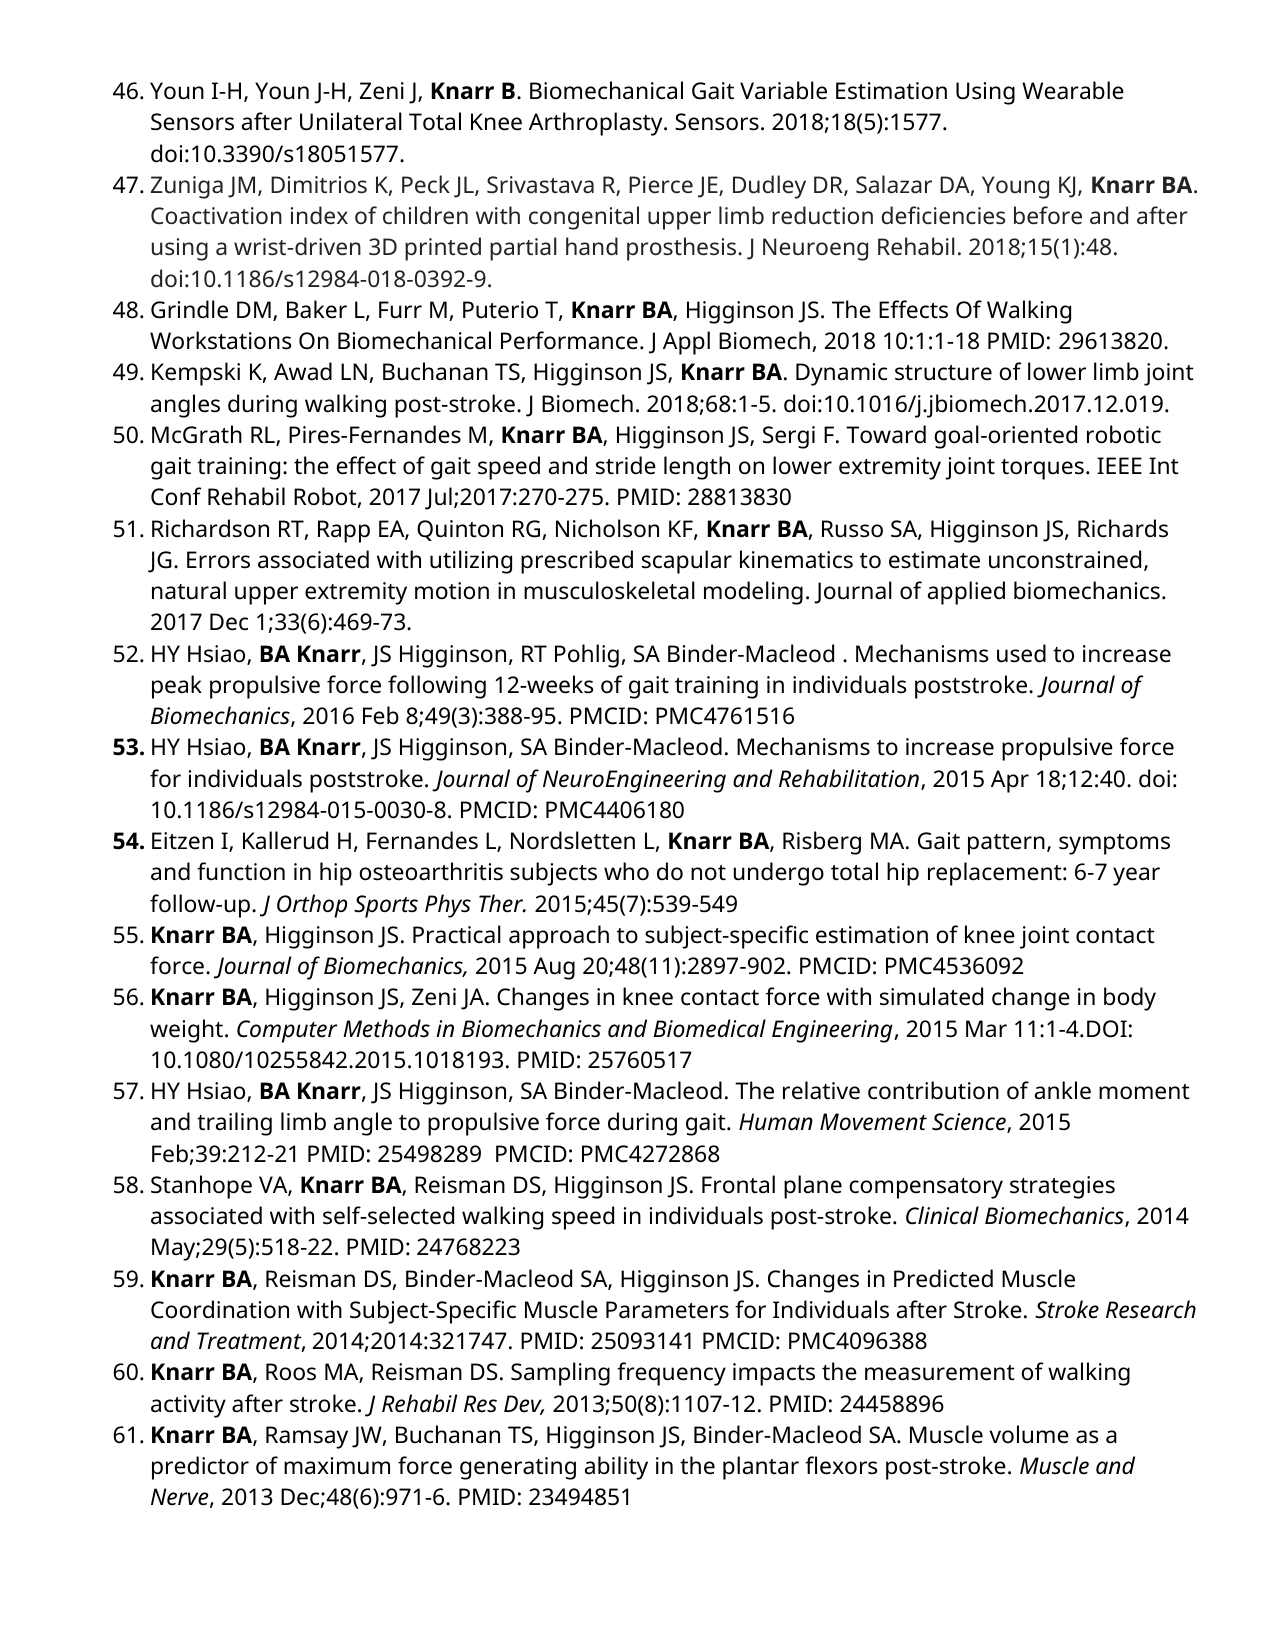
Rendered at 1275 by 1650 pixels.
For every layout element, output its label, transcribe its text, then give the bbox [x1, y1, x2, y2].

list Knarr BA, Higginson JS, Zeni JA. Changes in knee contact force with simulated change in body weight. Computer Methods in Biomechanics and Biomedical Engineering, 2015 Mar 11:1-4.DOI: 10.1080/10255842.2015.1018193. PMID: 25760517 [112, 981, 1200, 1075]
list McGrath RL, Pires-Fernandes M, Knarr BA, Higginson JS, Sergi F. Toward goal-oriented robotic gait training: the effect of gait speed and stride length on lower extremity joint torques. IEEE Int Conf Rehabil Robot, 2017 Jul;2017:270-275. PMID: 28813830 [112, 419, 1200, 512]
list Stanhope VA, Knarr BA, Reisman DS, Higginson JS. Frontal plane compensatory strategies associated with self-selected walking speed in individuals post-stroke. Clinical Biomechanics, 2014 May;29(5):518-22. PMID: 24768223 [112, 1169, 1200, 1262]
list Youn I-H, Youn J-H, Zeni J, Knarr B. Biomechanical Gait Variable Estimation Using Wearable Sensors after Unilateral Total Knee Arthroplasty. Sensors. 2018;18(5):1577. doi:10.3390/s18051577. [112, 75, 1200, 169]
list Knarr BA, Ramsay JW, Buchanan TS, Higginson JS, Binder-Macleod SA. Muscle volume as a predictor of maximum force generating ability in the plantar flexors post-stroke. Muscle and Nerve, 2013 Dec;48(6):971-6. PMID: 23494851 [112, 1419, 1200, 1512]
list HY Hsiao, BA Knarr, JS Higginson, SA Binder-Macleod. The relative contribution of ankle moment and trailing limb angle to propulsive force during gait. Human Movement Science, 2015 Feb;39:212-21 PMID: 25498289 PMCID: PMC4272868 [112, 1075, 1200, 1169]
list HY Hsiao, BA Knarr, JS Higginson, SA Binder-Macleod. Mechanisms to increase propulsive force for individuals poststroke. Journal of NeuroEngineering and Rehabilitation, 2015 Apr 18;12:40. doi: 10.1186/s12984-015-0030-8. PMCID: PMC4406180 [112, 731, 1200, 825]
list Grindle DM, Baker L, Furr M, Puterio T, Knarr BA, Higginson JS. The Effects Of Walking Workstations On Biomechanical Performance. J Appl Biomech, 2018 10:1:1-18 PMID: 29613820. [112, 294, 1200, 356]
list Richardson RT, Rapp EA, Quinton RG, Nicholson KF, Knarr BA, Russo SA, Higginson JS, Richards JG. Errors associated with utilizing prescribed scapular kinematics to estimate unconstrained, natural upper extremity motion in musculoskeletal modeling. Journal of applied biomechanics. 2017 Dec 1;33(6):469-73. [112, 512, 1200, 637]
list Knarr BA, Roos MA, Reisman DS. Sampling frequency impacts the measurement of walking activity after stroke. J Rehabil Res Dev, 2013;50(8):1107-12. PMID: 24458896 [112, 1356, 1200, 1419]
list Kempski K, Awad LN, Buchanan TS, Higginson JS, Knarr BA. Dynamic structure of lower limb joint angles during walking post-stroke. J Biomech. 2018;68:1-5. doi:10.1016/j.jbiomech.2017.12.019. [112, 356, 1200, 419]
list Eitzen I, Kallerud H, Fernandes L, Nordsletten L, Knarr BA, Risberg MA. Gait pattern, symptoms and function in hip osteoarthritis subjects who do not undergo total hip replacement: 6-7 year follow-up. J Orthop Sports Phys Ther. 2015;45(7):539-549 [112, 825, 1200, 919]
list Knarr BA, Reisman DS, Binder-Macleod SA, Higginson JS. Changes in Predicted Muscle Coordination with Subject-Specific Muscle Parameters for Individuals after Stroke. Stroke Research and Treatment, 2014;2014:321747. PMID: 25093141 PMCID: PMC4096388 [112, 1262, 1200, 1356]
list Knarr BA, Higginson JS. Practical approach to subject-specific estimation of knee joint contact force. Journal of Biomechanics, 2015 Aug 20;48(11):2897-902. PMCID: PMC4536092 [112, 919, 1200, 981]
list Zuniga JM, Dimitrios K, Peck JL, Srivastava R, Pierce JE, Dudley DR, Salazar DA, Young KJ, Knarr BA. Coactivation index of children with congenital upper limb reduction deficiencies before and after using a wrist-driven 3D printed partial hand prosthesis. J Neuroeng Rehabil. 2018;15(1):48. doi:10.1186/s12984-018-0392-9. [112, 169, 1200, 294]
list HY Hsiao, BA Knarr, JS Higginson, RT Pohlig, SA Binder-Macleod . Mechanisms used to increase peak propulsive force following 12-weeks of gait training in individuals poststroke. Journal of Biomechanics, 2016 Feb 8;49(3):388-95. PMCID: PMC4761516 [112, 637, 1200, 731]
